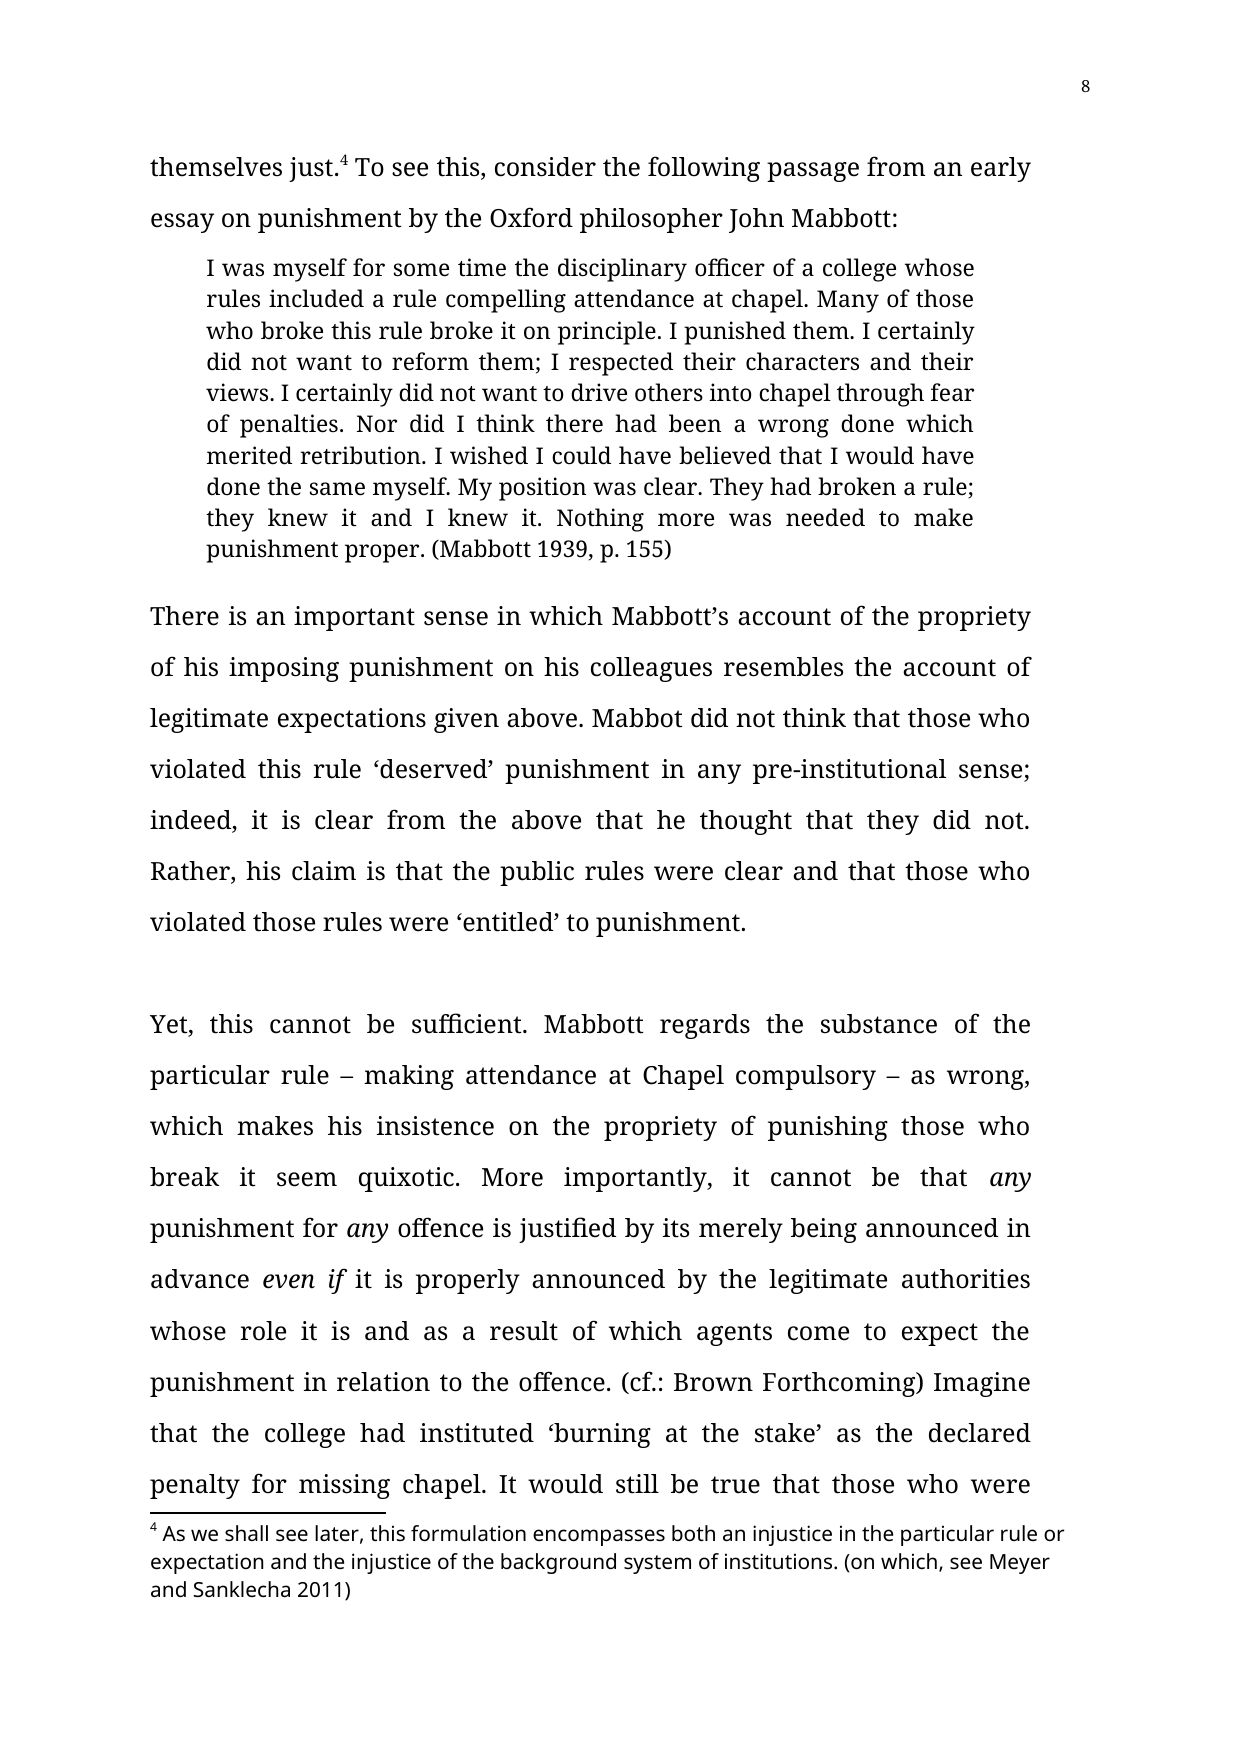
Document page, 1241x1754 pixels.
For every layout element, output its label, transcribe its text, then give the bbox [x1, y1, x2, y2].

text There is an important sense in which Mabbott’s account of the propriety of his imposing punishment on his colleagues resembles the account of legitimate expectations given above. Mabbot did not think that those who violated this rule ‘deserved’ punishment in any pre-institutional sense; indeed, it is clear from the above that he thought that they did not. Rather, his claim is that the public rules were clear and that those who violated those rules were ‘entitled’ to punishment. [150, 599, 1032, 939]
text I was myself for some time the disciplinary officer of a college whose rules included a rule compelling attendance at chapel. Many of those who broke this rule broke it on principle. I punished them. I certainly did not want to reform them; I respected their characters and their views. I certainly did not want to drive others into chapel through fear of penalties. Nor did I think there had been a wrong done which merited retribution. I wished I could have believed that I would have done the same myself. My position was clear. They had broken a rule; they knew it and I knew it. Nothing more was needed to make punishment proper. (Mabbott 1939, p. 155) [206, 252, 976, 564]
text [150, 150, 1032, 235]
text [150, 1007, 1032, 1500]
